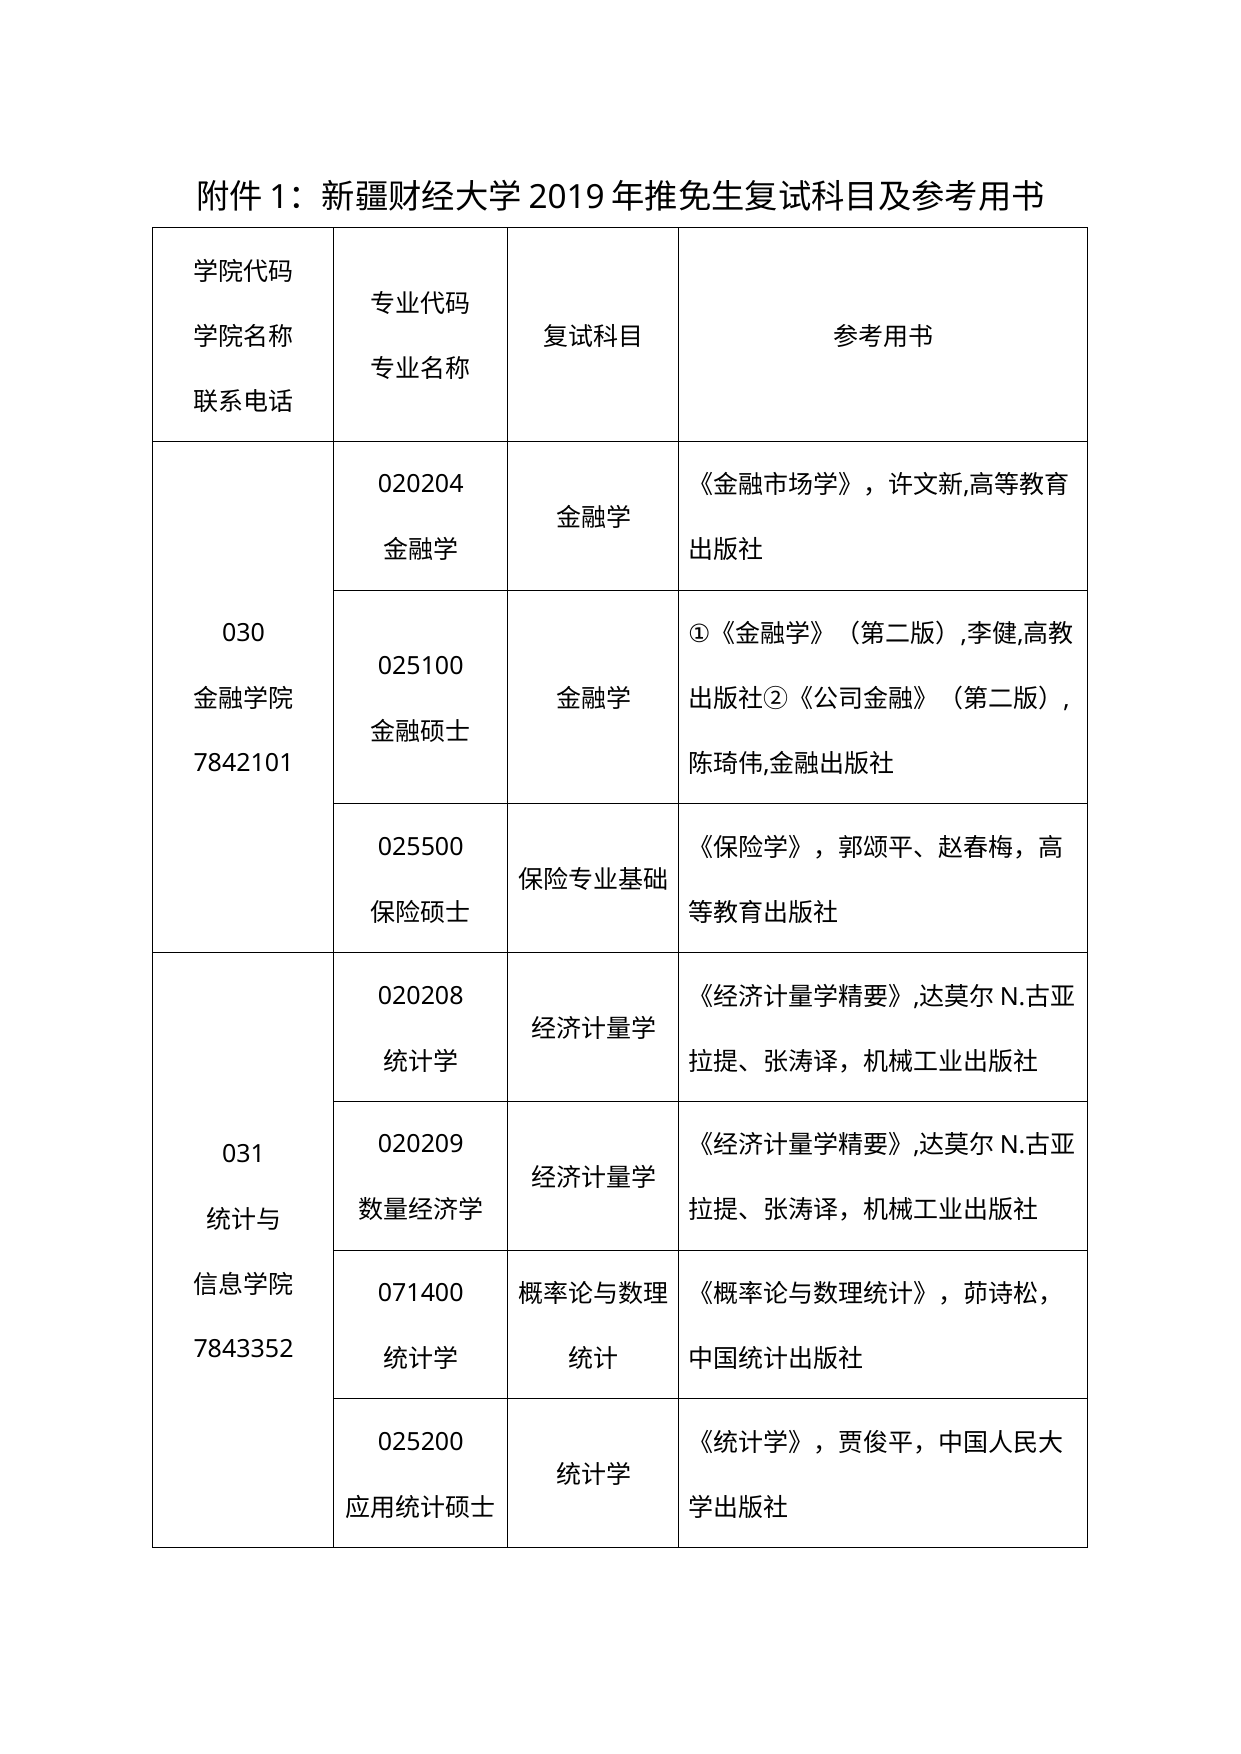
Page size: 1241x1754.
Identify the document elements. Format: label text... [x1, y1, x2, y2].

table_cell 071400 统计学 [334, 1251, 507, 1398]
table_cell 金融学 [508, 442, 678, 589]
table_cell 025200 应用统计硕士 [334, 1399, 507, 1547]
table_cell 020204 金融学 [334, 442, 507, 589]
table_cell 《概率论与数理统计》，茆诗松，中国统计出版社 [679, 1251, 1087, 1398]
table_cell 统计学 [508, 1399, 678, 1547]
table_header 复试科目 [508, 228, 678, 441]
table_header 参考用书 [679, 228, 1087, 441]
table_cell 概率论与数理统计 [508, 1251, 678, 1398]
table_cell 025100 金融硕士 [334, 591, 507, 803]
table_cell 《统计学》，贾俊平，中国人民大学出版社 [679, 1399, 1087, 1547]
table_cell 经济计量学 [508, 953, 678, 1101]
table_cell 020209 数量经济学 [334, 1102, 507, 1249]
table_cell 020208 统计学 [334, 953, 507, 1101]
table_cell 030 金融学院 7842101 [153, 442, 333, 952]
table_cell ①《金融学》（第二版）,李健,高教出版社②《公司金融》（第二版）,陈琦伟,金融出版社 [679, 591, 1087, 803]
table_cell 《金融市场学》，许文新,高等教育出版社 [679, 442, 1087, 589]
table_header 学院代码 学院名称 联系电话 [153, 228, 333, 441]
text 附件1：新疆财经大学2019年推免生复试科目及参考用书 [187, 162, 1053, 227]
table_cell 031 统计与 信息学院 7843352 [153, 953, 333, 1547]
table_cell 《经济计量学精要》,达莫尔N.古亚拉提、张涛译，机械工业出版社 [679, 1102, 1087, 1249]
table_cell 025500 保险硕士 [334, 804, 507, 952]
table_header 专业代码 专业名称 [334, 228, 507, 441]
table_cell 《保险学》，郭颂平、赵春梅，高等教育出版社 [679, 804, 1087, 952]
table_cell 保险专业基础 [508, 804, 678, 952]
table_cell 金融学 [508, 591, 678, 803]
table_cell 经济计量学 [508, 1102, 678, 1249]
table_cell 《经济计量学精要》,达莫尔N.古亚拉提、张涛译，机械工业出版社 [679, 953, 1087, 1101]
